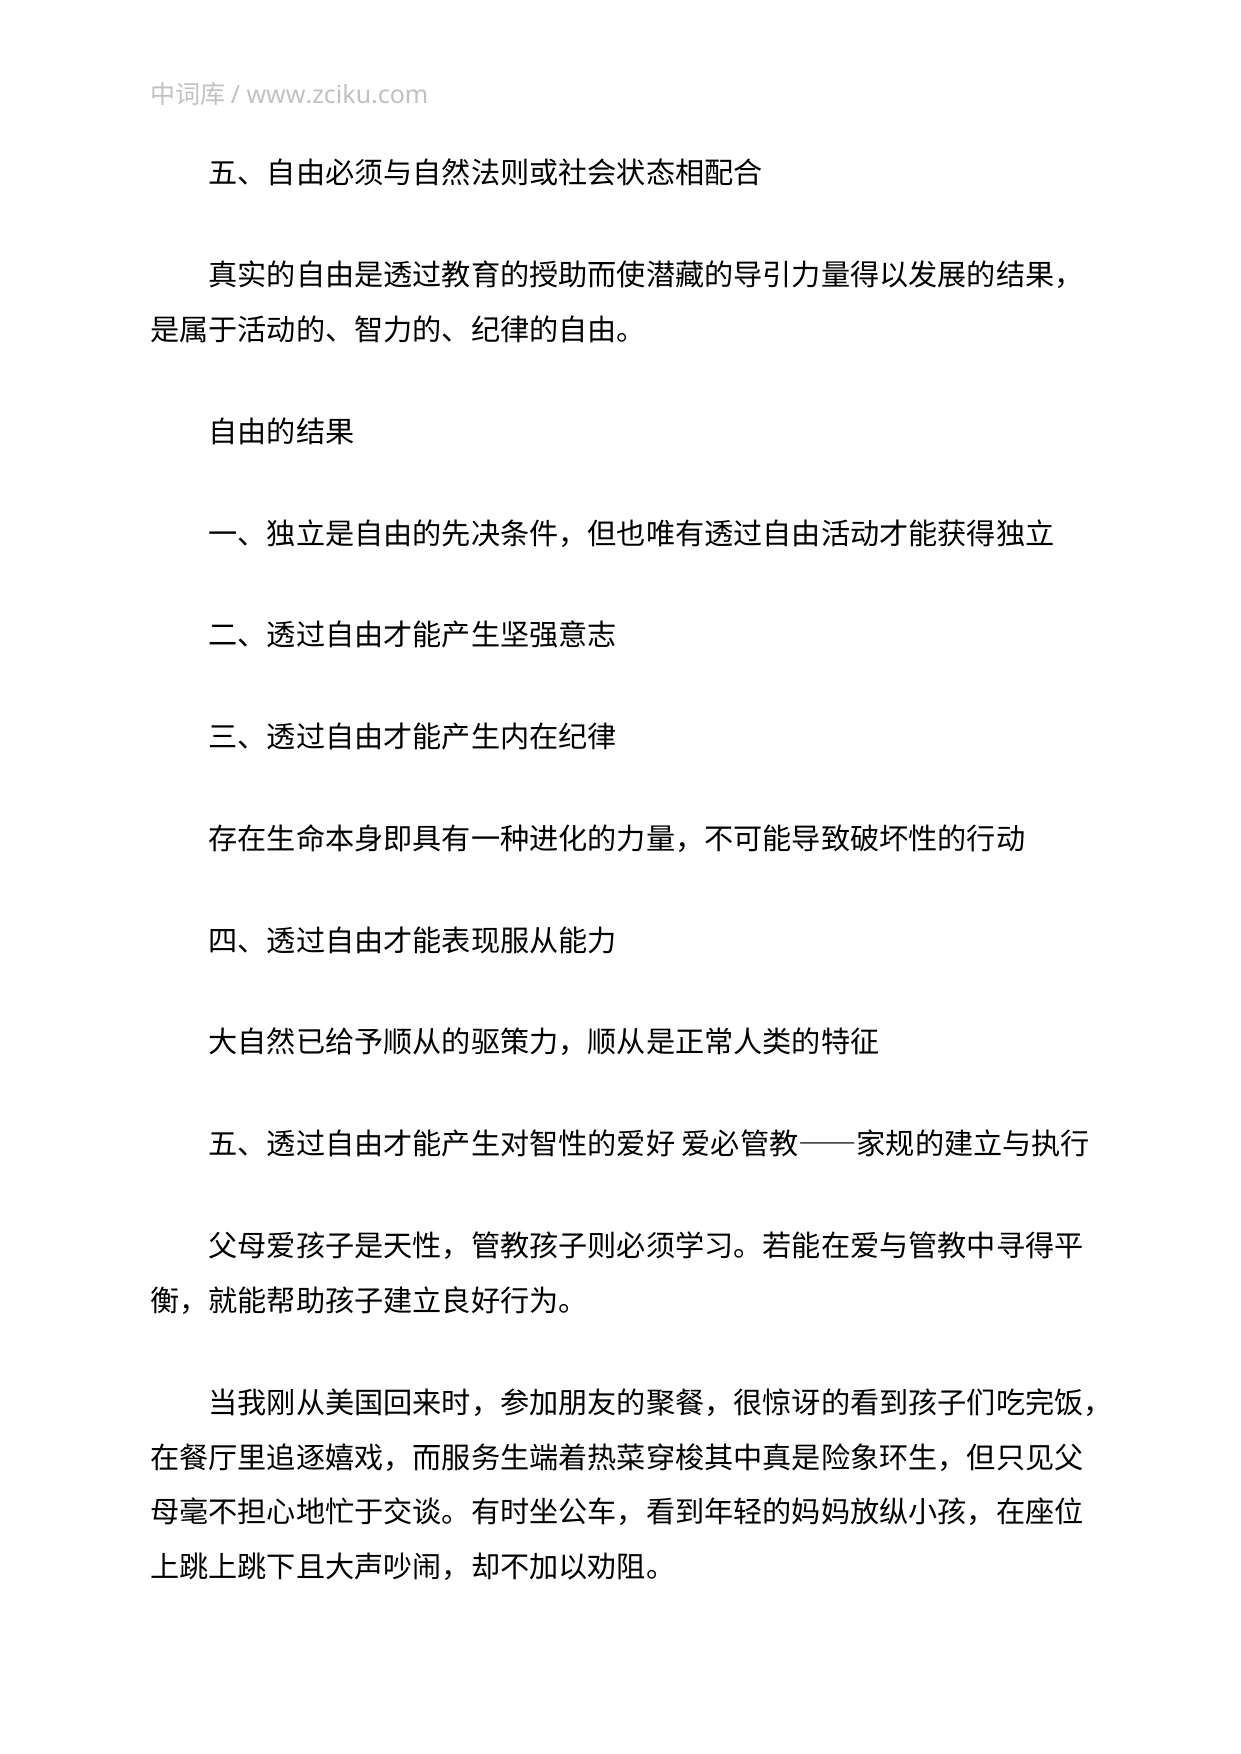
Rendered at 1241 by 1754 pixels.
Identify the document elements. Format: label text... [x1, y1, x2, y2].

text 父母爱孩子是天性，管教孩子则必须学习。若能在爱与管教中寻得平衡，就能帮助孩子建立良好行为。 [150, 1223, 1090, 1320]
text 真实的自由是透过教育的授助而使潜藏的导引力量得以发展的结果，是属于活动的、智力的、纪律的自由。 [150, 252, 1090, 349]
text 一、独立是自由的先决条件，但也唯有透过自由活动才能获得独立 [150, 510, 1090, 552]
text 三、透过自由才能产生内在纪律 [150, 714, 1090, 756]
text 大自然已给予顺从的驱策力，顺从是正常人类的特征 [150, 1019, 1090, 1061]
text 存在生命本身即具有一种进化的力量，不可能导致破坏性的行动 [150, 816, 1090, 858]
text 四、透过自由才能表现服从能力 [150, 917, 1090, 959]
text 当我刚从美国回来时，参加朋友的聚餐，很惊讶的看到孩子们吃完饭，在餐厅里追逐嬉戏，而服务生端着热菜穿梭其中真是险象环生，但只见父母毫不担心地忙于交谈。有时坐公车，看到年轻的妈妈放纵小孩，在座位上跳上跳下且大声吵闹，却不加以劝阻。 [150, 1379, 1090, 1586]
text 自由的结果 [150, 408, 1090, 451]
text 五、自由必须与自然法则或社会状态相配合 [150, 150, 1090, 192]
text 五、透过自由才能产生对智性的爱好 爱必管教——家规的建立与执行 [150, 1121, 1090, 1163]
text 二、透过自由才能产生坚强意志 [150, 612, 1090, 654]
